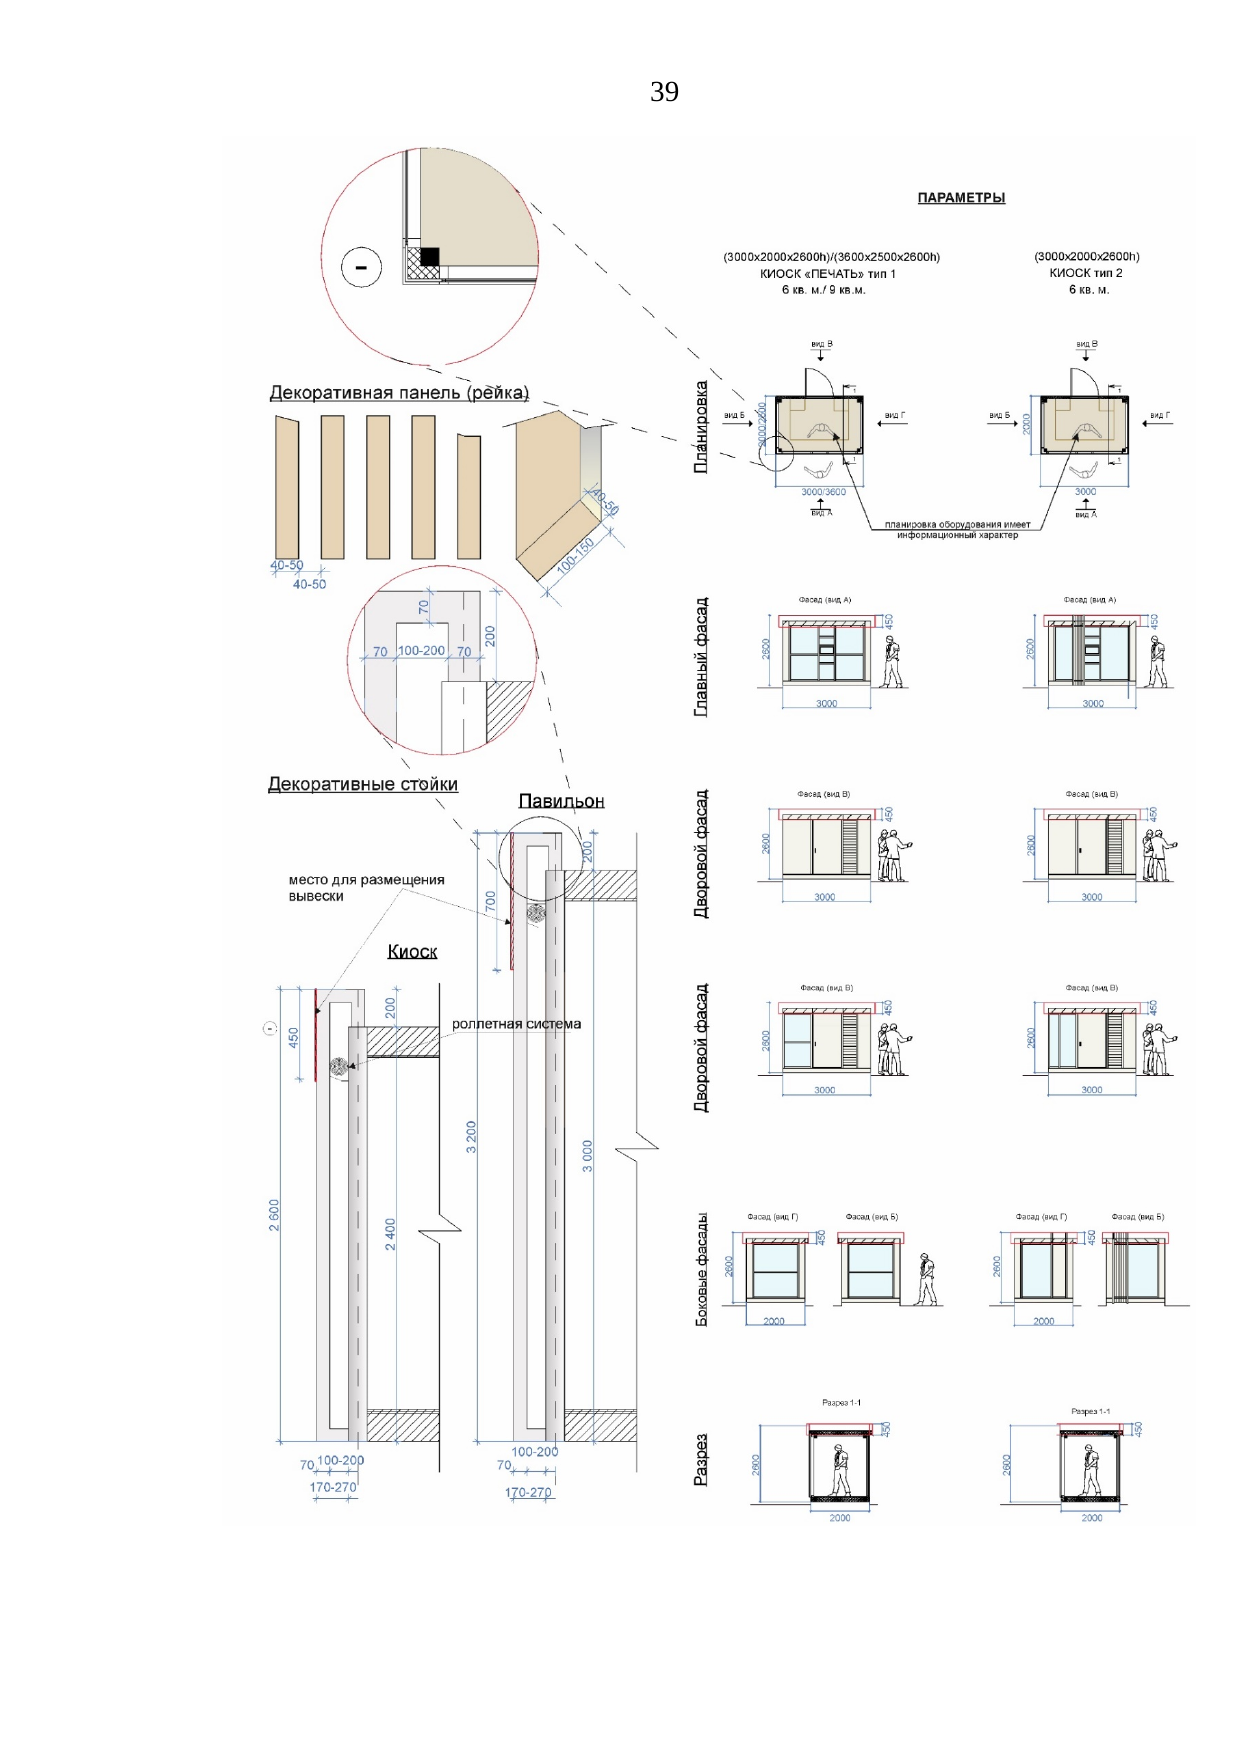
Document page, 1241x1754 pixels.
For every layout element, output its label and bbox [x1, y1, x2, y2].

picture [221, 136, 1197, 1526]
